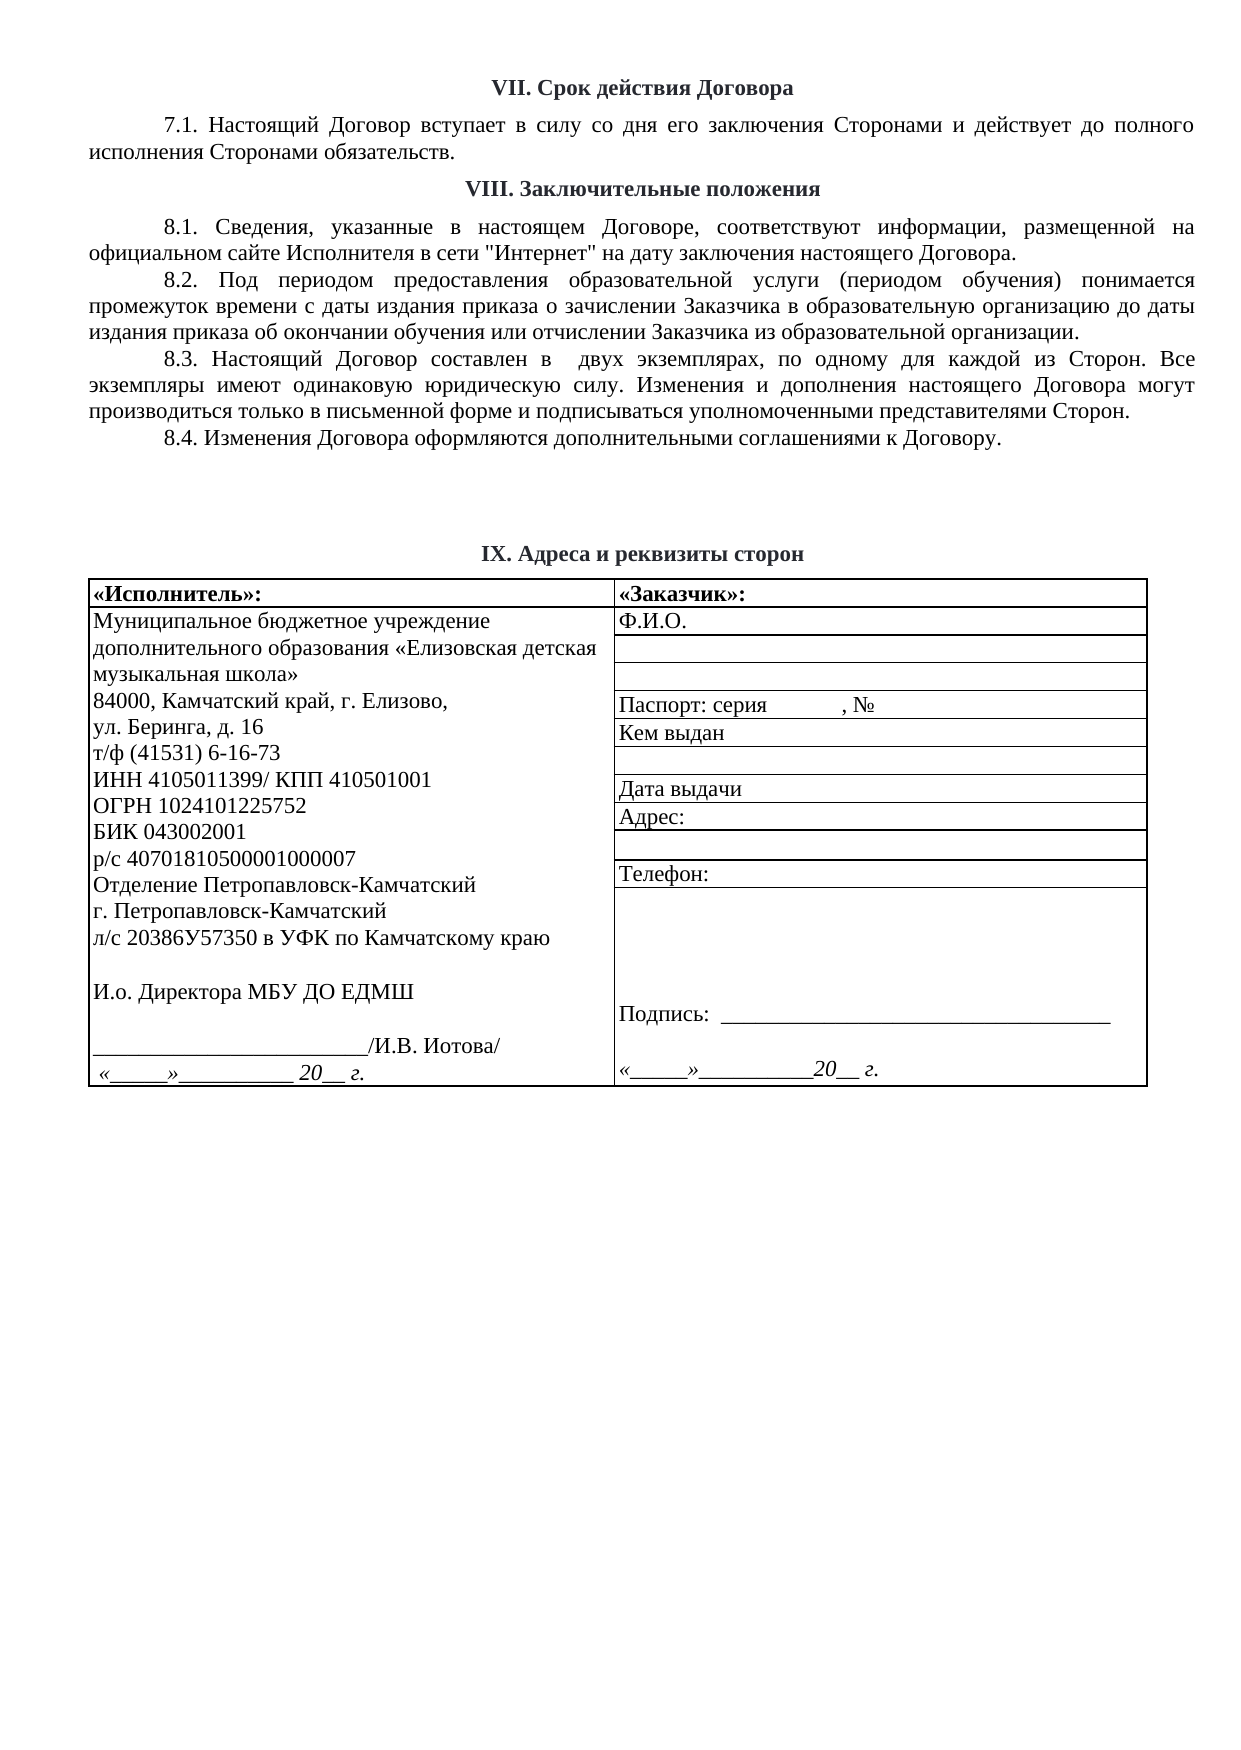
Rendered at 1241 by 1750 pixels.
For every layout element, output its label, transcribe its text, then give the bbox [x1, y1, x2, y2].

table_cell Подпись: __________________________________ «_____»__________20__ г. [615, 888, 1146, 1085]
subtitle VII. Срок действия Договора [89, 74, 1197, 100]
table_cell Муниципальное бюджетное учреждение дополнительного образования «Елизовская детская музыкальная школа» 84000, Камчатский край, г. Елизово, ул. Беринга, д. 16 т/ф (41531) 6-16-73 ИНН 4105011399/ КПП 410501001 ОГРН 1024101225752 БИК 043002001 р/с 40701810500001000007 Отделение Петропавловск-Камчатский г. Петропавловск-Камчатский л/с 20386У57350 в УФК по Камчатскому краю И.о. Директора МБУ ДО ЕДМШ ________________________/И.В. Иотова/ «_____»__________ 20__ г. [90, 608, 614, 1085]
text 8.1. Сведения, указанные в настоящем Договоре, соответствуют информации, размещенной на официальном сайте Исполнителя в сети "Интернет" на дату заключения настоящего Договора. [89, 213, 1197, 266]
table_cell Кем выдан [615, 719, 1146, 746]
table_header «Заказчик»: [615, 580, 1146, 606]
subtitle IX. Адреса и реквизиты сторон [89, 541, 1197, 567]
table_header «Исполнитель»: [90, 580, 614, 606]
table_cell [615, 831, 1146, 859]
table_cell [615, 663, 1146, 690]
table_cell Паспорт: серия , № [615, 691, 1146, 718]
text 8.4. Изменения Договора оформляются дополнительными соглашениями к Договору. [89, 424, 1197, 450]
subtitle VIII. Заключительные положения [89, 175, 1197, 202]
table_cell [615, 747, 1146, 773]
text 7.1. Настоящий Договор вступает в силу со дня его заключения Сторонами и действует до полного исполнения Сторонами обязательств. [89, 111, 1197, 164]
table_cell [615, 636, 1146, 662]
text 8.2. Под периодом предоставления образовательной услуги (периодом обучения) понимается промежуток времени с даты издания приказа о зачислении Заказчика в образовательную организацию до даты издания приказа об окончании обучения или отчислении Заказчика из образовательной организации. [89, 266, 1197, 345]
table_cell Телефон: [615, 861, 1146, 887]
table_cell Дата выдачи [615, 775, 1146, 801]
text 8.3. Настоящий Договор составлен в двух экземплярах, по одному для каждой из Сторон. Все экземпляры имеют одинаковую юридическую силу. Изменения и дополнения настоящего Договора могут производиться только в письменной форме и подписываться уполномоченными представителями Сторон. [89, 345, 1197, 424]
table_cell Адрес: [615, 803, 1146, 829]
table_cell Ф.И.О. [615, 608, 1146, 634]
